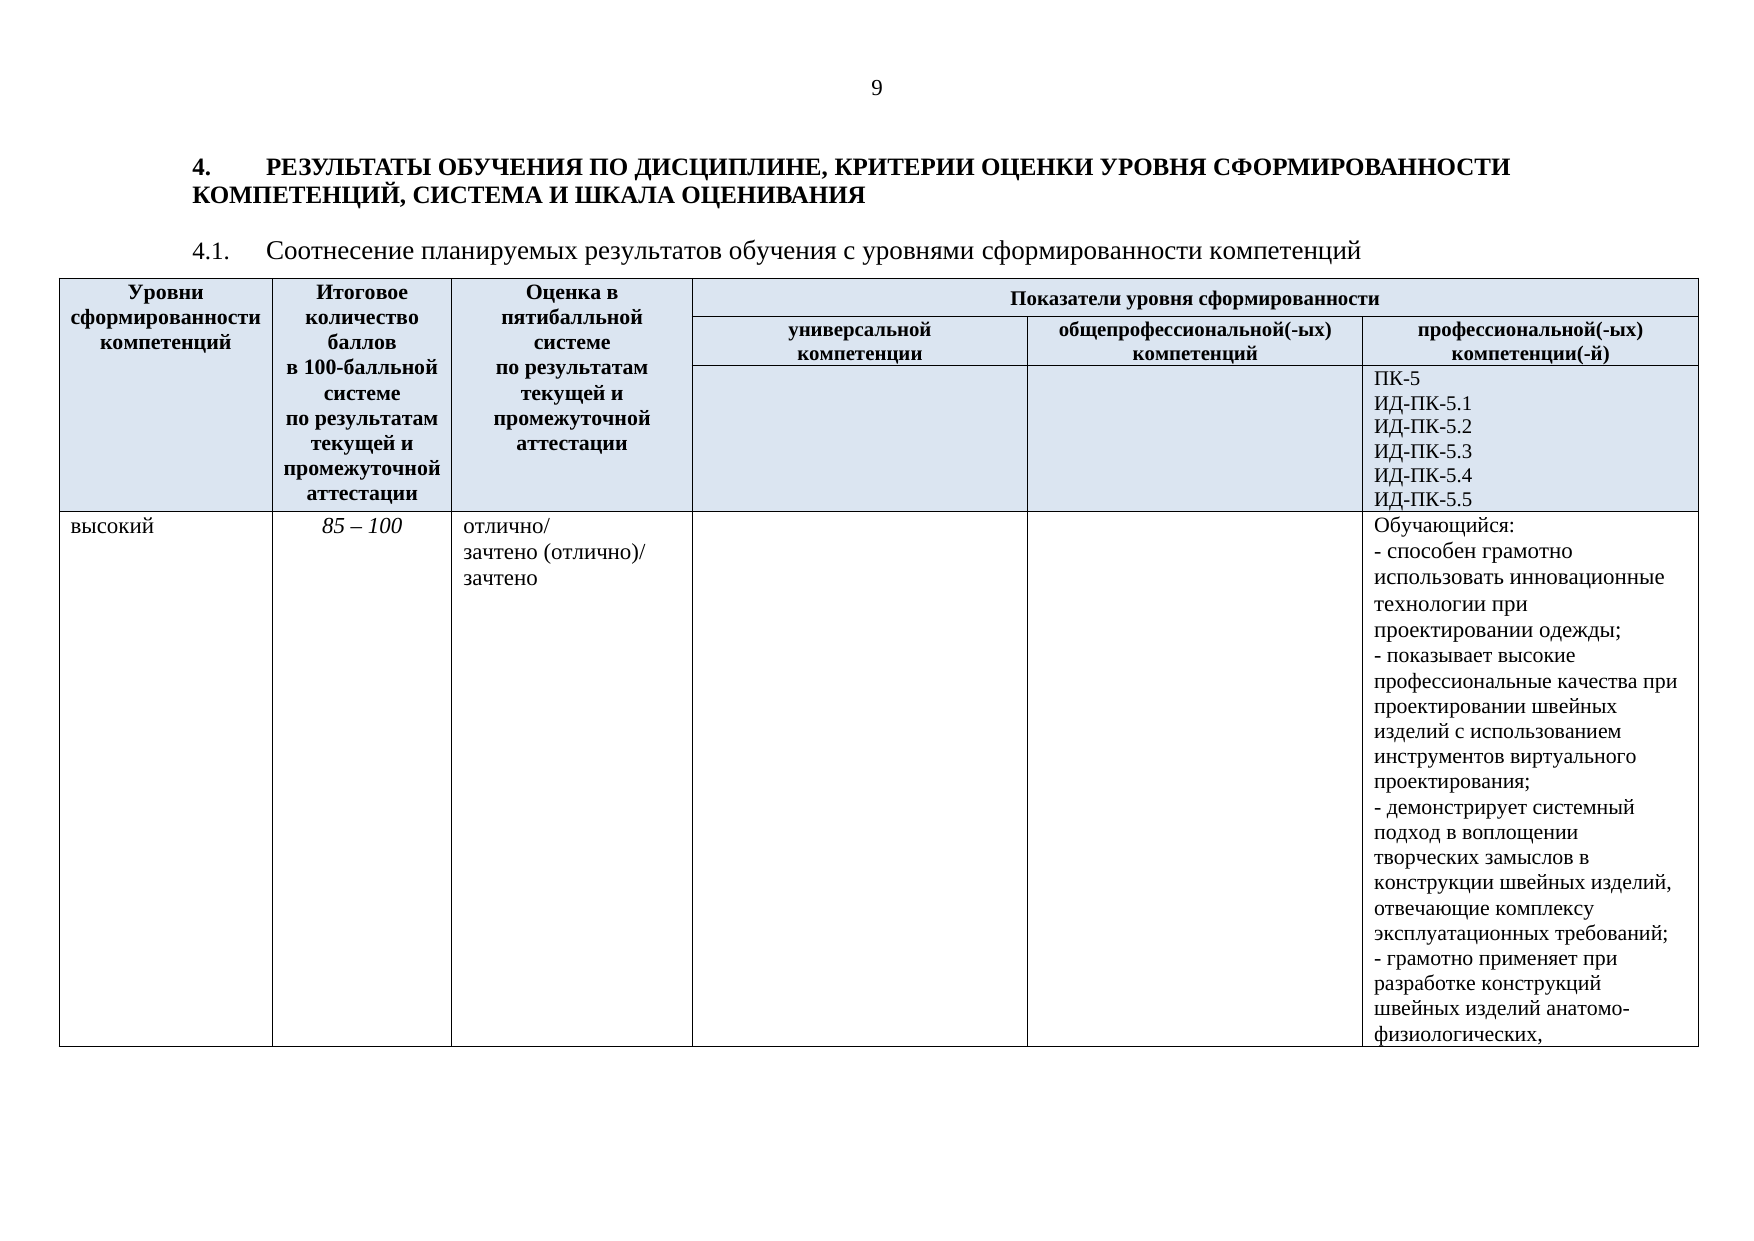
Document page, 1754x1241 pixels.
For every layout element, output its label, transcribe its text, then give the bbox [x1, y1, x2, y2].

table_cell [1028, 366, 1362, 511]
table_cell общепрофессиональной(-ых) компетенций [1028, 317, 1362, 365]
subtitle Соотнесение планируемых результатов обучения с уровнями сформированности компетенций [192, 234, 1636, 265]
table_cell 85 – 100 [273, 512, 451, 1046]
table_cell [693, 512, 1027, 1046]
table_cell ПК-5 ИД-ПК-5.1 ИД-ПК-5.2 ИД-ПК-5.3 ИД-ПК-5.4 ИД-ПК-5.5 [1363, 366, 1698, 511]
table_header Показатели уровня сформированности [693, 279, 1698, 316]
table_cell [693, 366, 1027, 511]
table_cell универсальной компетенции [693, 317, 1027, 365]
subtitle РЕЗУЛЬТАТЫ ОБУЧЕНИЯ ПО ДИСЦИПЛИНЕ, КРИТЕРИИ ОЦЕНКИ УРОВНЯ СФОРМИРОВАННОСТИ КОМПЕТЕНЦИЙ, СИСТЕМА И ШКАЛА ОЦЕНИВАНИЯ [192, 152, 1636, 209]
table_cell [1028, 512, 1362, 1046]
table_header Итоговое количество баллов в 100-балльной системе по результатам текущей и промежуточной аттестации [273, 279, 451, 511]
table_cell профессиональной(-ых) компетенции(-й) [1363, 317, 1698, 365]
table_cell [1363, 512, 1698, 1046]
table_header Оценка в пятибалльной системе по результатам текущей и промежуточной аттестации [452, 279, 692, 511]
table_header Уровни сформированности компетенций [60, 279, 272, 511]
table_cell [452, 512, 692, 1046]
table_cell высокий [60, 512, 272, 1046]
